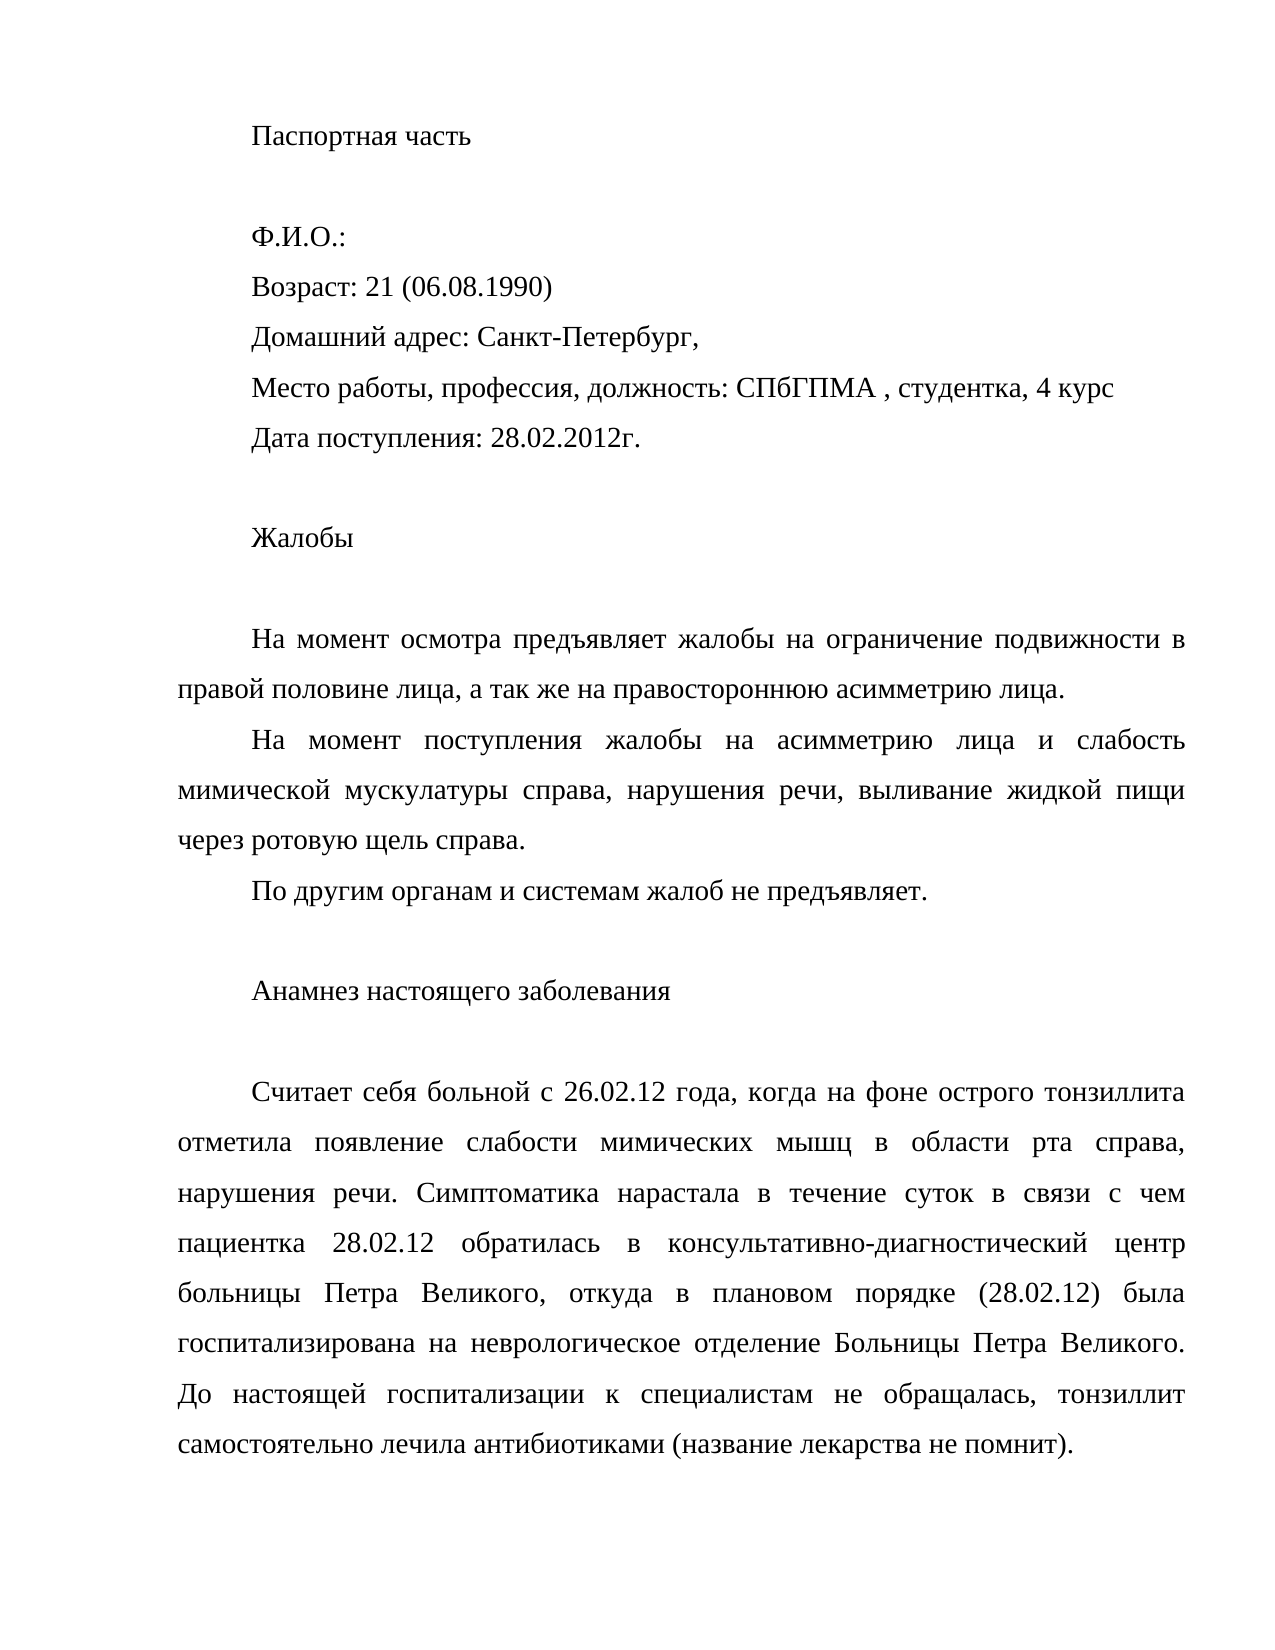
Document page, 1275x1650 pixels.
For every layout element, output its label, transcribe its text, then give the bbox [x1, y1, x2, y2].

text Паспортная часть [177, 118, 1186, 152]
text Домашний адрес: Санкт-Петербург, [177, 319, 1186, 353]
text Считает себя больной с 26.02.12 года, когда на фоне острого тонзиллита отметила появление слабости мимических мышц в области рта справа, нарушения речи. Симптоматика нарастала в течение суток в связи с чем пациентка 28.02.12 обратилась в консультативно-диагностический центр больницы Петра Великого, откуда в плановом порядке (28.02.12) была госпитализирована на неврологическое отделение Больницы Петра Великого. До настоящей госпитализации к специалистам не обращалась, тонзиллит самостоятельно лечила антибиотиками (название лекарства не помнит). [177, 1074, 1186, 1460]
text Место работы, профессия, должность: СПбГПМА , студентка, 4 курс [177, 370, 1186, 403]
text Анамнез настоящего заболевания [177, 973, 1186, 1007]
text Жалобы [177, 521, 1186, 554]
text Ф.И.О.: [177, 219, 1186, 252]
text На момент осмотра предъявляет жалобы на ограничение подвижности в правой половине лица, а так же на правостороннюю асимметрию лица. [177, 621, 1186, 705]
text По другим органам и системам жалоб не предъявляет. [177, 873, 1186, 906]
text Дата поступления: 28.02.2012г. [177, 420, 1186, 453]
text Возраст: 21 (06.08.1990) [177, 269, 1186, 303]
text На момент поступления жалобы на асимметрию лица и слабость мимической мускулатуры справа, нарушения речи, выливание жидкой пищи через ротовую щель справа. [177, 722, 1186, 856]
